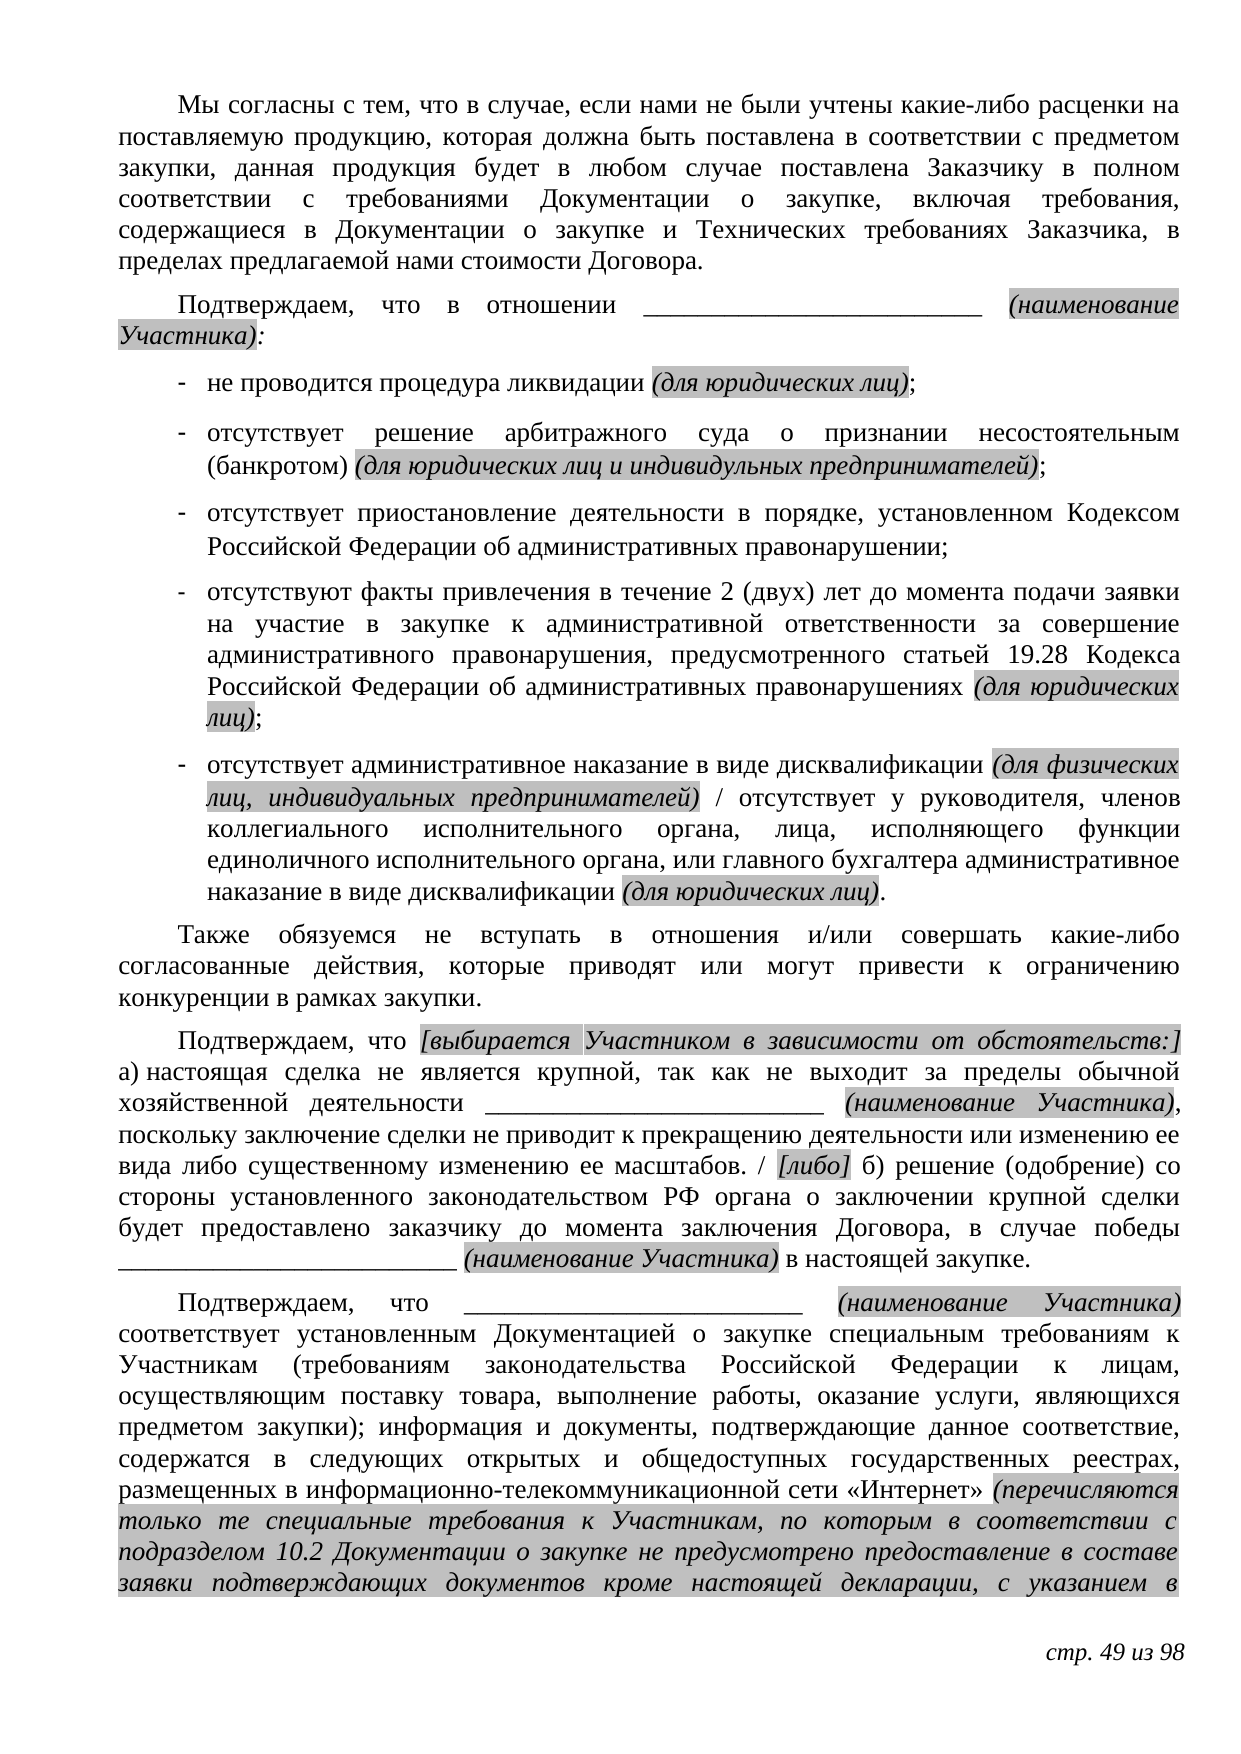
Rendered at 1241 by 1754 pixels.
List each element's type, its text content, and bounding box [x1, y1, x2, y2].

text Подтверждаем, что [выбирается Участником в зависимости от обстоятельств:] а) настоящая сделка не является крупной, так как не выходит за пределы обычной хозяйственной деятельности _________________________ (наименование Участника), поскольку заключение сделки не приводит к прекращению деятельности или изменению ее вида либо существенному изменению ее масштабов. / [либо] б) решение (одобрение) со стороны установленного законодательством РФ органа о заключении крупной сделки будет предоставлено заказчику до момента заключения Договора, в случае победы _________________________ (наименование Участника) в настоящей закупке. [118, 1024, 1181, 1273]
list отсутствует приостановление деятельности в порядке, установленном Кодексом Российской Федерации об административных правонарушении; [177, 493, 1181, 561]
list не проводится процедура ликвидации (для юридических лиц); [177, 363, 1181, 400]
text Мы согласны с тем, что в случае, если нами не были учтены какие-либо расценки на поставляемую продукцию, которая должна быть поставлена в соответствии с предметом закупки, данная продукция будет в любом случае поставлена Заказчику в полном соответствии с требованиями Документации о закупке, включая требования, содержащиеся в Документации о закупке и Технических требованиях Заказчика, в пределах предлагаемой нами стоимости Договора. [118, 89, 1181, 276]
text Также обязуемся не вступать в отношения и/или совершать какие-либо согласованные действия, которые приводят или могут привести к ограничению конкуренции в рамках закупки. [118, 918, 1181, 1012]
list отсутствует административное наказание в виде дисквалификации (для физических лиц, индивидуальных предпринимателей) / отсутствует у руководителя, членов коллегиального исполнительного органа, лица, исполняющего функции единоличного исполнительного органа, или главного бухгалтера административное наказание в виде дисквалификации (для юридических лиц). [177, 744, 1181, 906]
list отсутствует решение арбитражного суда о признании несостоятельным (банкротом) (для юридических лиц и индивидульных предпринимателей); [177, 412, 1181, 480]
list отсутствуют факты привлечения в течение 2 (двух) лет до момента подачи заявки на участие в закупке к административной ответственности за совершение административного правонарушения, предусмотренного статьей 19.28 Кодекса Российской Федерации об административных правонарушениях (для юридических лиц); [177, 573, 1181, 732]
text Подтверждаем, что в отношении _________________________ (наименование Участника): [118, 288, 1181, 350]
